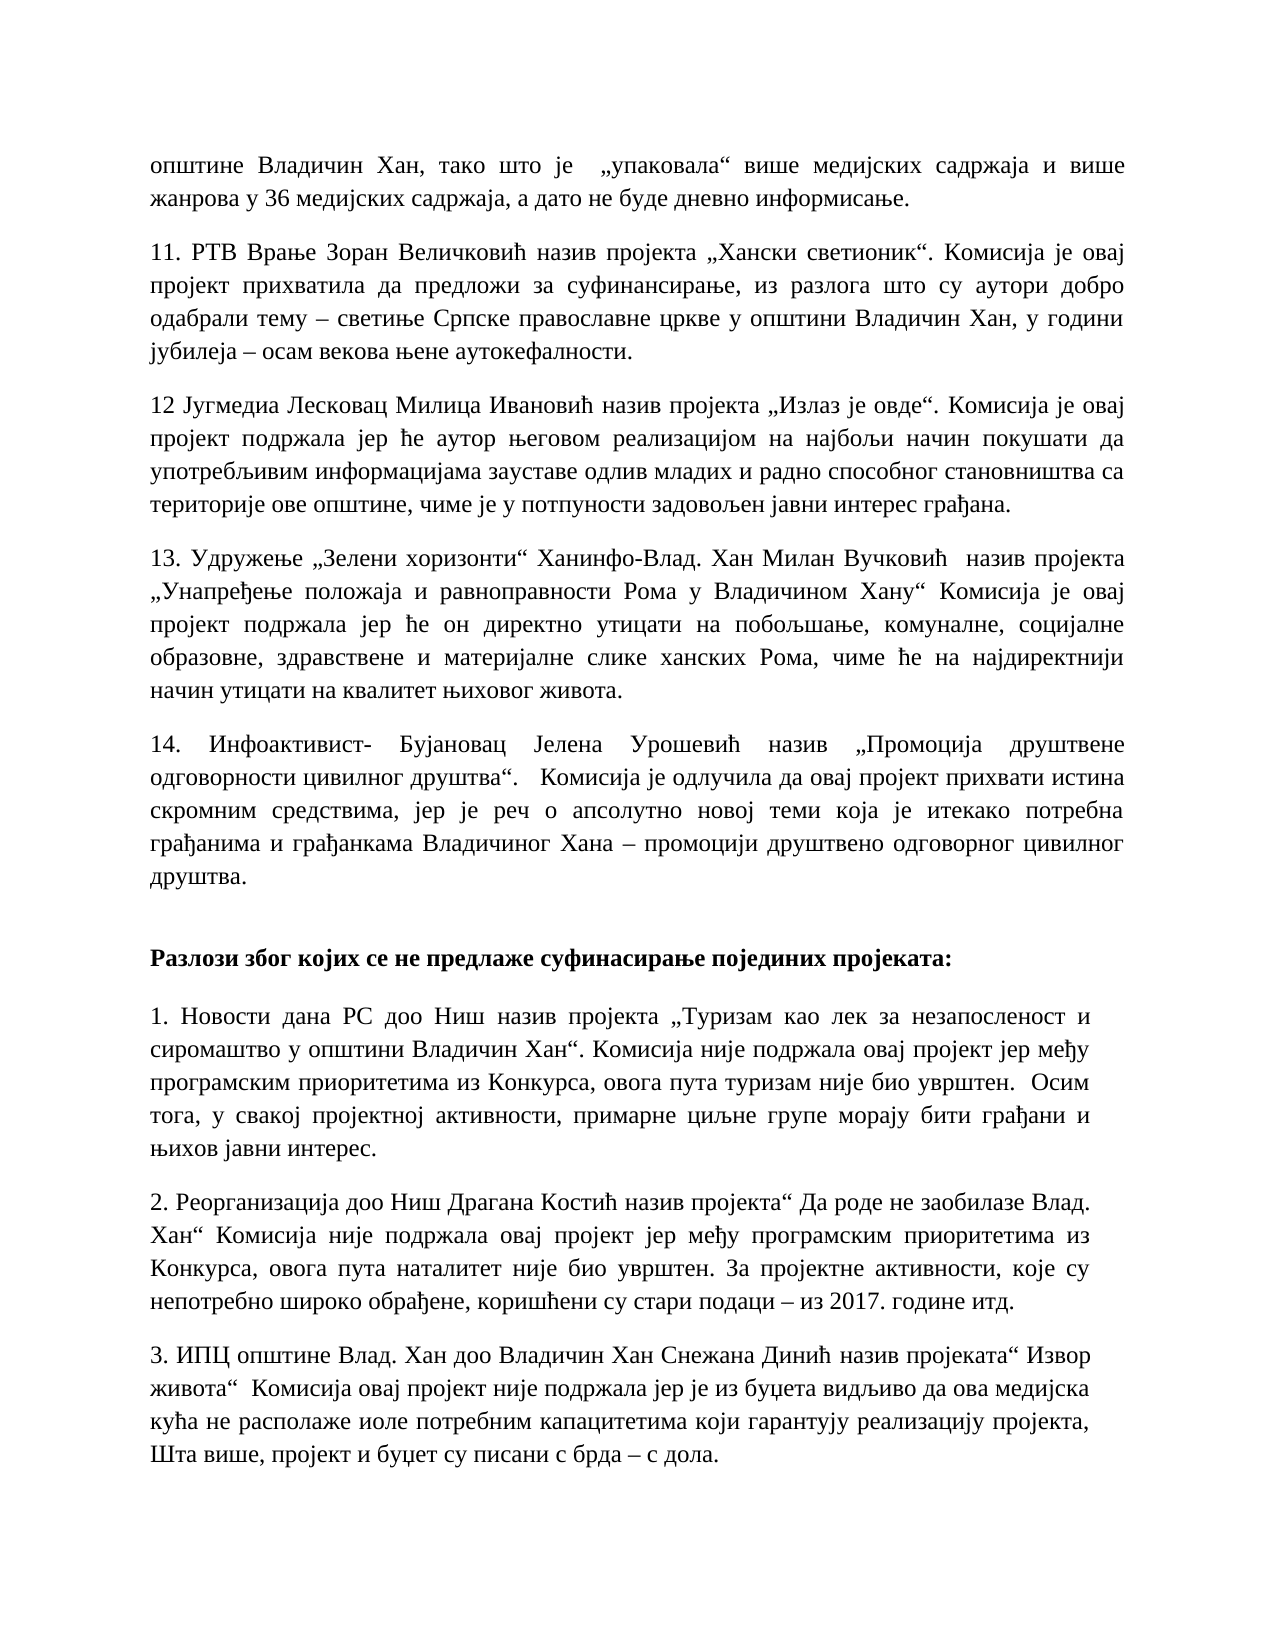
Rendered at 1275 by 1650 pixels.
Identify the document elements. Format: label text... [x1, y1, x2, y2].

text 14. Инфоактивист- Бујановац Јелена Урошевић назив „Промоција друштвене одговорности цивилног друштва“. Комисија је одлучила да овај пројект прихвати истина скромним средствима, јер је реч о апсолутно новој теми која је итекако потребна грађанима и грађанкама Владичиног Хана – промоцији друштвено одговорног цивилног друштва. [150, 729, 1125, 889]
text 13. Удружење „Зелени хоризонти“ Ханинфо-Влад. Хан Милан Вучковић назив пројекта „Унапређење положаја и равноправности Рома у Владичином Хану“ Комисија је овај пројект подржала јер ће он директно утицати на побољшање, комуналне, социјалне образовне, здравствене и материјалне слике ханских Рома, чиме ће на најдиректнији начин утицати на квалитет њиховог живота. [150, 543, 1125, 703]
text 12 Југмедиа Лесковац Милица Ивановић назив пројекта „Излаз је овде“. Комисија је овај пројект подржала јер ће аутор његовом реализацијом на најбољи начин покушати да употребљивим информацијама зауставе одлив младих и радно способног становништва са територије ове општине, чиме је у потпуности задовољен јавни интерес грађана. [150, 390, 1125, 518]
text 11. РТВ Врање Зоран Величковић назив пројекта „Хански светионик“. Комисија је овај пројект прихватила да предложи за суфинансирање, из разлога што су аутори добро одабрали тему – светиње Српске православне цркве у општини Владичин Хан, у години јубилеја – осам векова њене аутокефалности. [150, 237, 1125, 365]
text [150, 150, 1127, 212]
text Разлози због којих се не предлаже суфинасирање појединих пројеката: [150, 943, 1091, 972]
text 3. ИПЦ општине Влад. Хан доо Владичин Хан Снежана Динић назив пројеката“ Извор живота“ Комисија овај пројект није подржала јер је из буџета видљиво да ова медијска кућа не располаже иоле потребним капацитетима који гарантују реализацију пројекта, Шта више, пројект и буџет су писани с брда – с дола. [150, 1340, 1091, 1467]
text 1. Новости дана РС доо Ниш назив пројекта „Туризам као лек за незапосленост и сиромаштво у општини Владичин Хан“. Комисија није подржала овај пројект јер међу програмским приоритетима из Конкурса, овога пута туризам није био уврштен. Осим тога, у свакој пројектној активности, примарне циљне групе морају бити грађани и њихов јавни интерес. [150, 1001, 1091, 1162]
text 2. Реорганизација доо Ниш Драгана Костић назив пројекта“ Да роде не заобилазе Влад. Хан“ Комисија није подржала овај пројект јер међу програмским приоритетима из Конкурса, овога пута наталитет није био уврштен. За пројектне активности, које су непотребно широко обрађене, коришћени су стари подаци – из 2017. године итд. [150, 1187, 1091, 1314]
